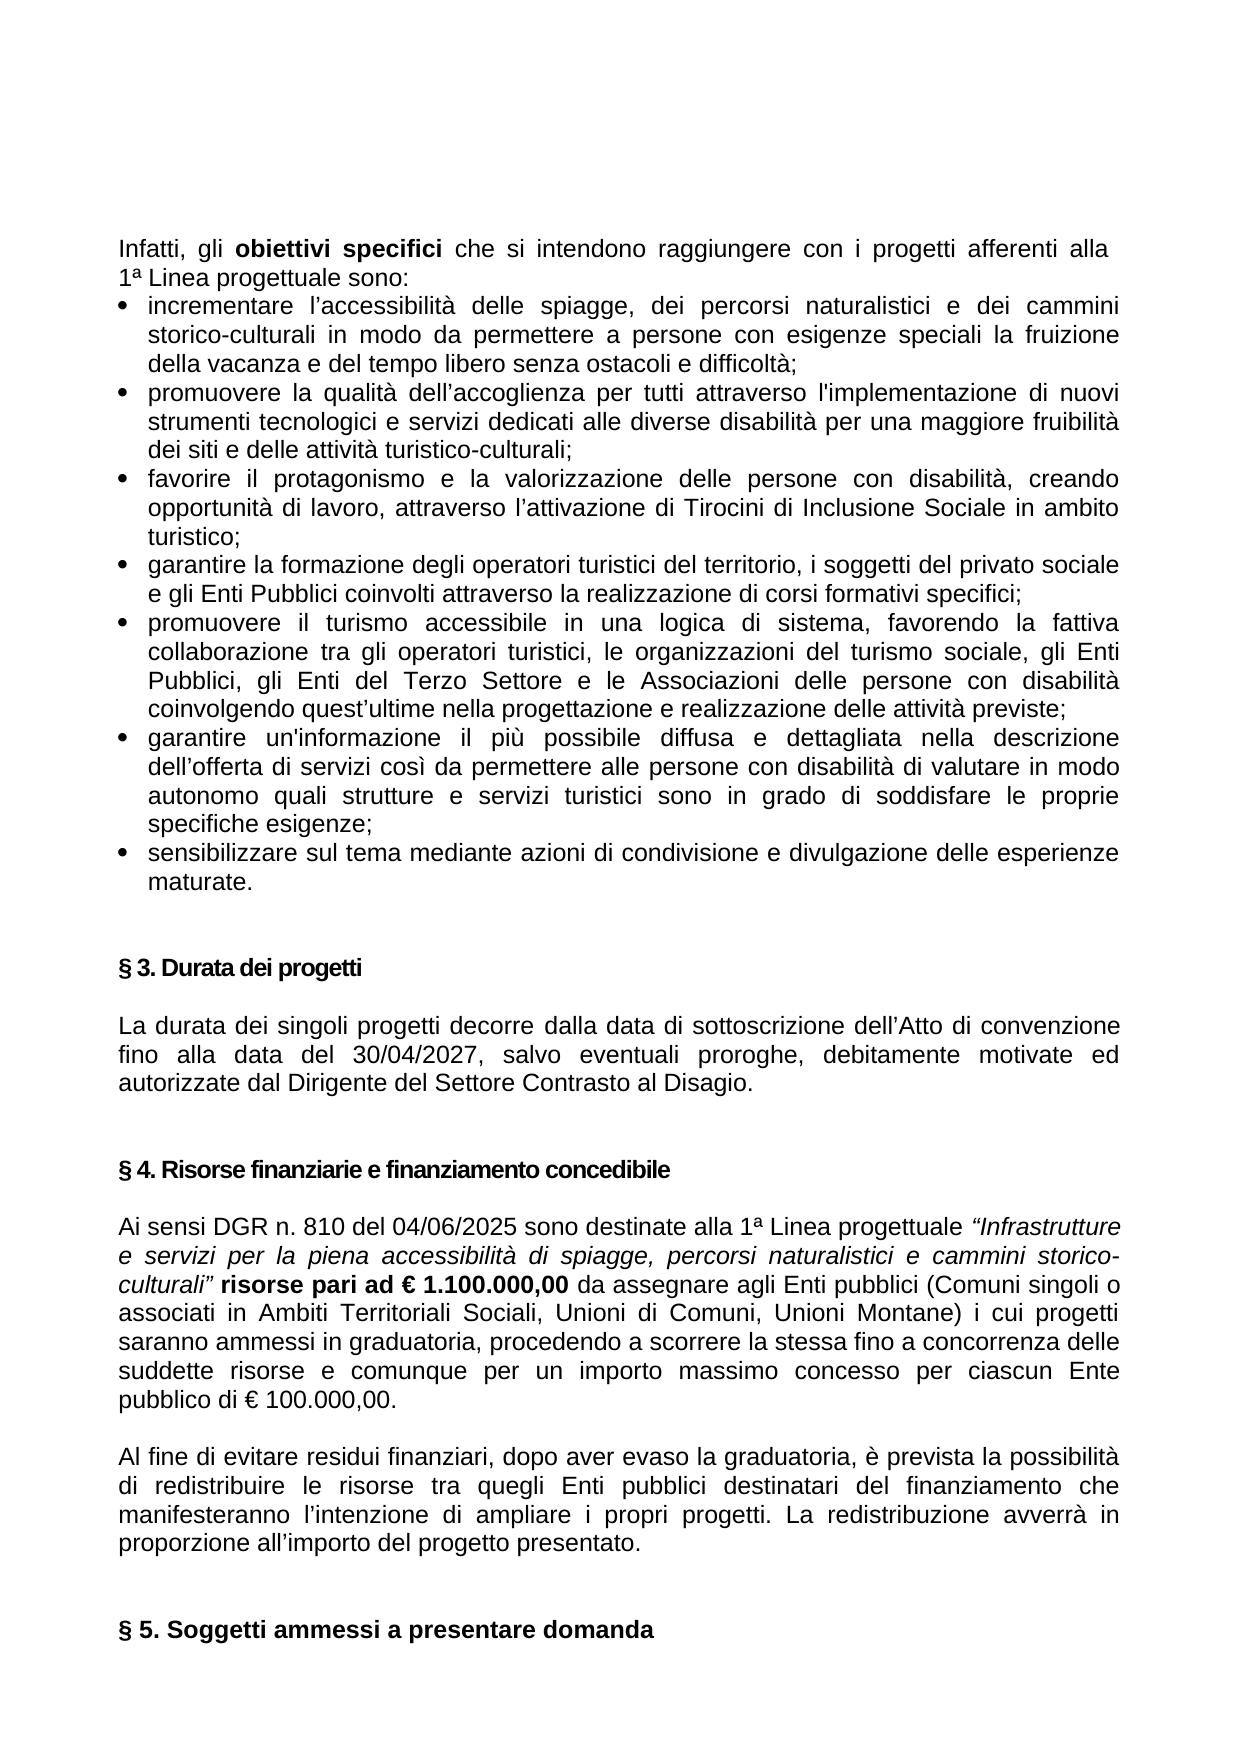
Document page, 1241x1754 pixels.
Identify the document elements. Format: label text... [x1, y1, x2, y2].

text § 3. Durata dei progetti [118, 953, 1121, 982]
list promuovere la qualità dell’accoglienza per tutti attraverso l'implementazione di nuovi strumenti tecnologici e servizi dedicati alle diverse disabilità per una maggiore fruibilità dei siti e delle attività turistico-culturali; [118, 378, 1121, 464]
text La durata dei singoli progetti decorre dalla data di sottoscrizione dell’Atto di convenzione fino alla data del 30/04/2027, salvo eventuali proroghe, debitamente motivate ed autorizzate dal Dirigente del Settore Contrasto al Disagio. [118, 1011, 1121, 1097]
text Infatti, gli obiettivi specifici che si intendono raggiungere con i progetti afferenti alla 1ª Linea progettuale sono: [118, 234, 1121, 291]
list incrementare l’accessibilità delle spiagge, dei percorsi naturalistici e dei cammini storico-culturali in modo da permettere a persone con esigenze speciali la fruizione della vacanza e del tempo libero senza ostacoli e difficoltà; [118, 291, 1121, 378]
list garantire un'informazione il più possibile diffusa e dettagliata nella descrizione dell’offerta di servizi così da permettere alle persone con disabilità di valutare in modo autonomo quali strutture e servizi turistici sono in grado di soddisfare le proprie specifiche esigenze; [118, 723, 1121, 838]
text § 5. Soggetti ammessi a presentare domanda [118, 1614, 1121, 1643]
list favorire il protagonismo e la valorizzazione delle persone con disabilità, creando opportunità di lavoro, attraverso l’attivazione di Tirocini di Inclusione Sociale in ambito turistico; [118, 464, 1121, 550]
text Al fine di evitare residui finanziari, dopo aver evaso la graduatoria, è prevista la possibilità di redistribuire le risorse tra quegli Enti pubblici destinatari del finanziamento che manifesteranno l’intenzione di ampliare i propri progetti. La redistribuzione avverrà in proporzione all’importo del progetto presentato. [118, 1442, 1121, 1557]
list sensibilizzare sul tema mediante azioni di condivisione e divulgazione delle esperienze maturate. [118, 838, 1121, 896]
list garantire la formazione degli operatori turistici del territorio, i soggetti del privato sociale e gli Enti Pubblici coinvolti attraverso la realizzazione di corsi formativi specifici; [118, 550, 1121, 608]
list § 4. Risorse finanziarie e finanziamento concedibile [118, 1154, 1121, 1183]
text Ai sensi DGR n. 810 del 04/06/2025 sono destinate alla 1ª Linea progettuale “Infrastrutture e servizi per la piena accessibilità di spiagge, percorsi naturalistici e cammini storico-culturali” risorse pari ad € 1.100.000,00 da assegnare agli Enti pubblici (Comuni singoli o associati in Ambiti Territoriali Sociali, Unioni di Comuni, Unioni Montane) i cui progetti saranno ammessi in graduatoria, procedendo a scorrere la stessa fino a concorrenza delle suddette risorse e comunque per un importo massimo concesso per ciascun Ente pubblico di € 100.000,00. [118, 1212, 1121, 1413]
list promuovere il turismo accessibile in una logica di sistema, favorendo la fattiva collaborazione tra gli operatori turistici, le organizzazioni del turismo sociale, gli Enti Pubblici, gli Enti del Terzo Settore e le Associazioni delle persone con disabilità coinvolgendo quest’ultime nella progettazione e realizzazione delle attività previste; [118, 608, 1121, 723]
